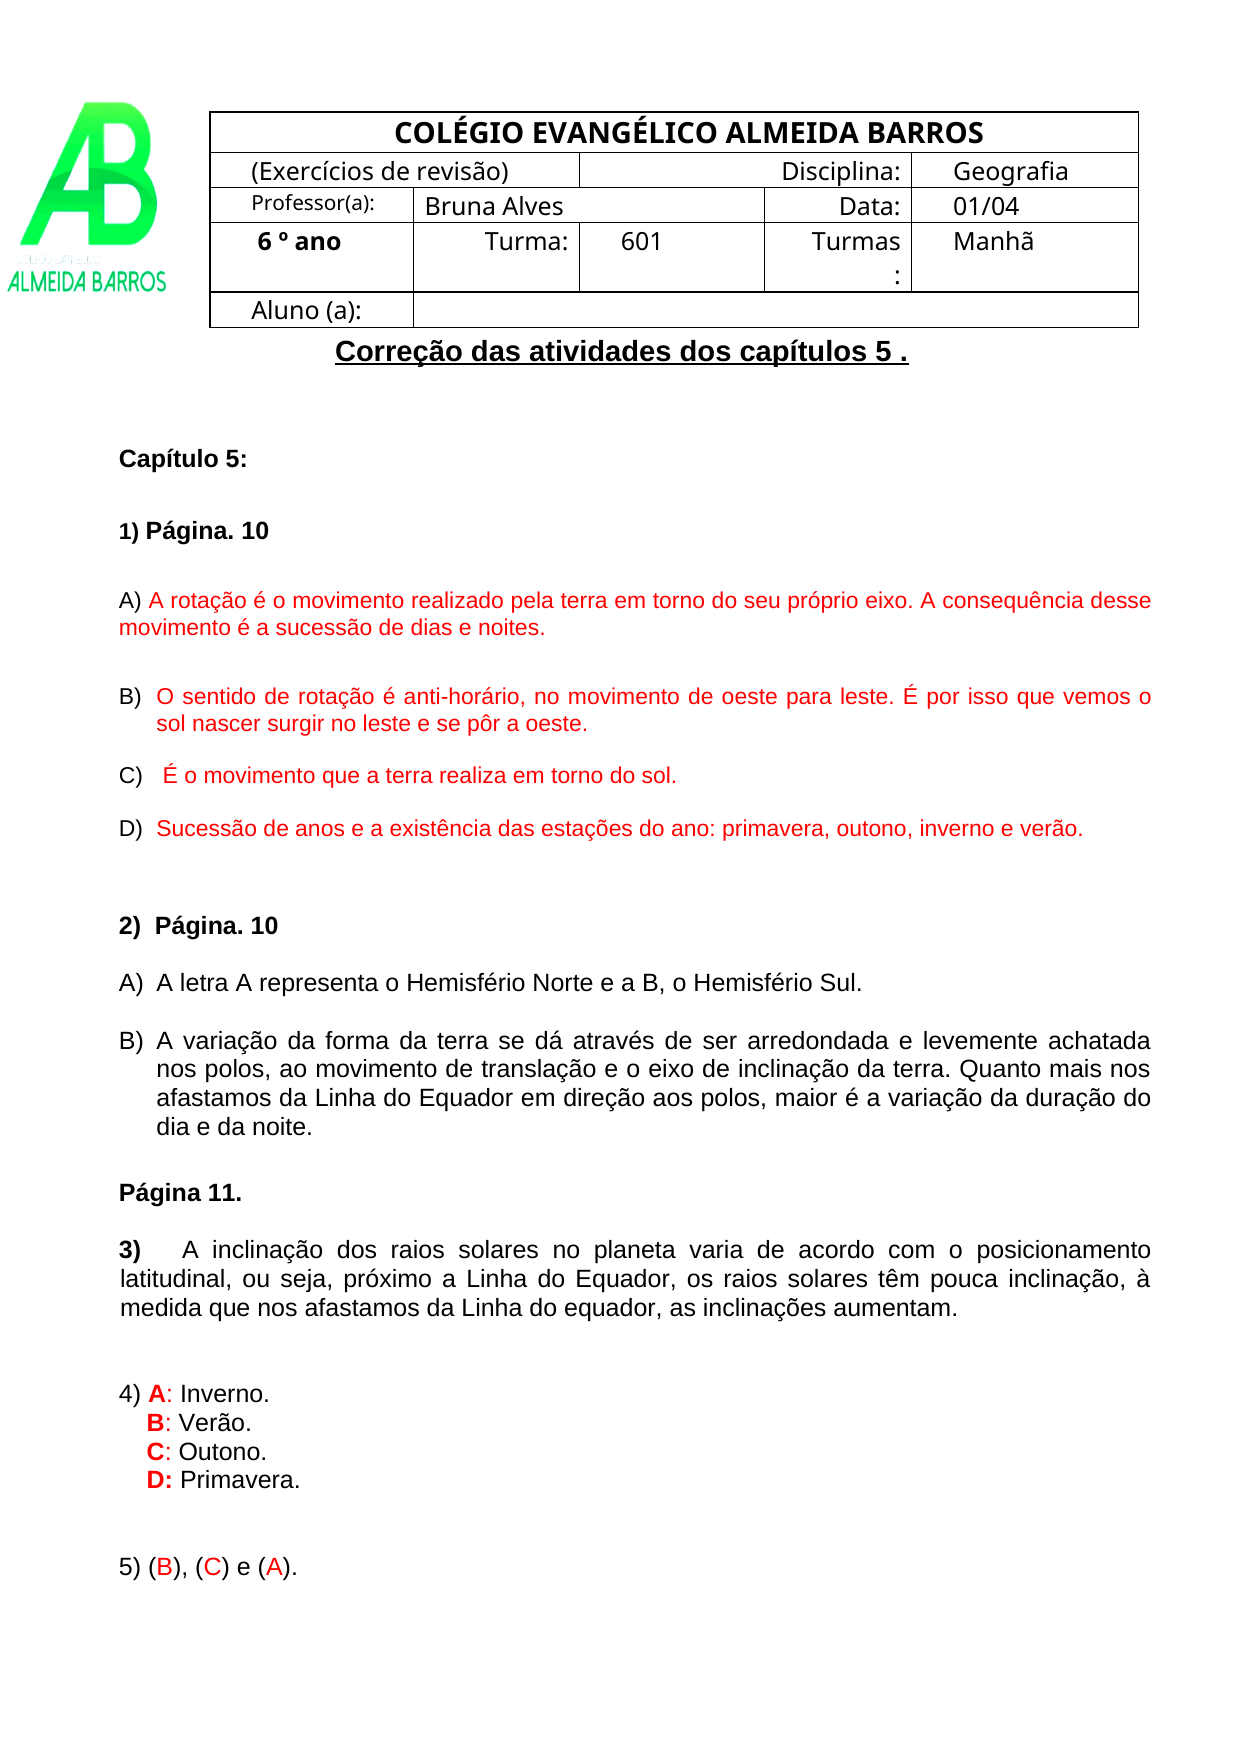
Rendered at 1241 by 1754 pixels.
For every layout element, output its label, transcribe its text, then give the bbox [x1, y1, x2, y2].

text 4) A: Inverno. [119, 1379, 1153, 1408]
list Sucessão de anos e a existência das estações do ano: primavera, outono, inverno e verão. [119, 815, 1153, 841]
list A letra A representa o Hemisfério Norte e a B, o Hemisfério Sul. [119, 968, 1153, 997]
list O sentido de rotação é anti-horário, no movimento de oeste para leste. É por isso que vemos o sol nascer surgir no leste e se pôr a oeste. [119, 683, 1153, 736]
text B: Verão. [119, 1408, 1153, 1436]
table_cell Professor(a): [211, 188, 413, 222]
text 2) Página. 10 [119, 911, 1153, 939]
subtitle Correção das atividades dos capítulos 5 . [89, 170, 1154, 368]
text A) A rotação é o movimento realizado pela terra em torno do seu próprio eixo. A consequência desse movimento é a sucessão de dias e noites. [119, 587, 1153, 640]
table_cell Turma: [414, 223, 579, 291]
text 3) A inclinação dos raios solares no planeta varia de acordo com o posicionamento latitudinal, ou seja, próximo a Linha do Equador, os raios solares têm pouca inclinação, à medida que nos afastamos da Linha do equador, as inclinações aumentam. [119, 1235, 1153, 1321]
list A variação da forma da terra se dá através de ser arredondada e levemente achatada nos polos, ao movimento de translação e o eixo de inclinação da terra. Quanto mais nos afastamos da Linha do Equador em direção aos polos, maior é a variação da duração do dia e da noite. [119, 1026, 1153, 1141]
table_cell Geografia [912, 153, 1138, 187]
table_cell (Exercícios de revisão) [211, 153, 579, 187]
table_cell 01/04 [912, 188, 1138, 222]
table_cell Bruna Alves [414, 188, 764, 222]
text 5) (B), (C) e (A). [119, 1551, 1153, 1580]
table_cell 601 [580, 223, 764, 291]
table_cell Turmas: [765, 223, 911, 291]
text C: Outono. [119, 1436, 1153, 1465]
table_cell Manhã [912, 223, 1138, 291]
text Capítulo 5: [119, 444, 1153, 473]
table_cell Disciplina: [580, 153, 911, 187]
table_cell Aluno (a): [211, 293, 413, 327]
table_cell [414, 293, 1138, 327]
table_cell 6 º ano [211, 223, 413, 291]
text Página 11. [119, 1178, 1153, 1206]
table_cell Data: [765, 188, 911, 222]
text 1) Página. 10 [119, 516, 1153, 544]
text D: Primavera. [119, 1465, 1153, 1494]
list É o movimento que a terra realiza em torno do sol. [119, 762, 1153, 788]
table_header COLÉGIO EVANGÉLICO ALMEIDA BARROS [211, 113, 1138, 152]
